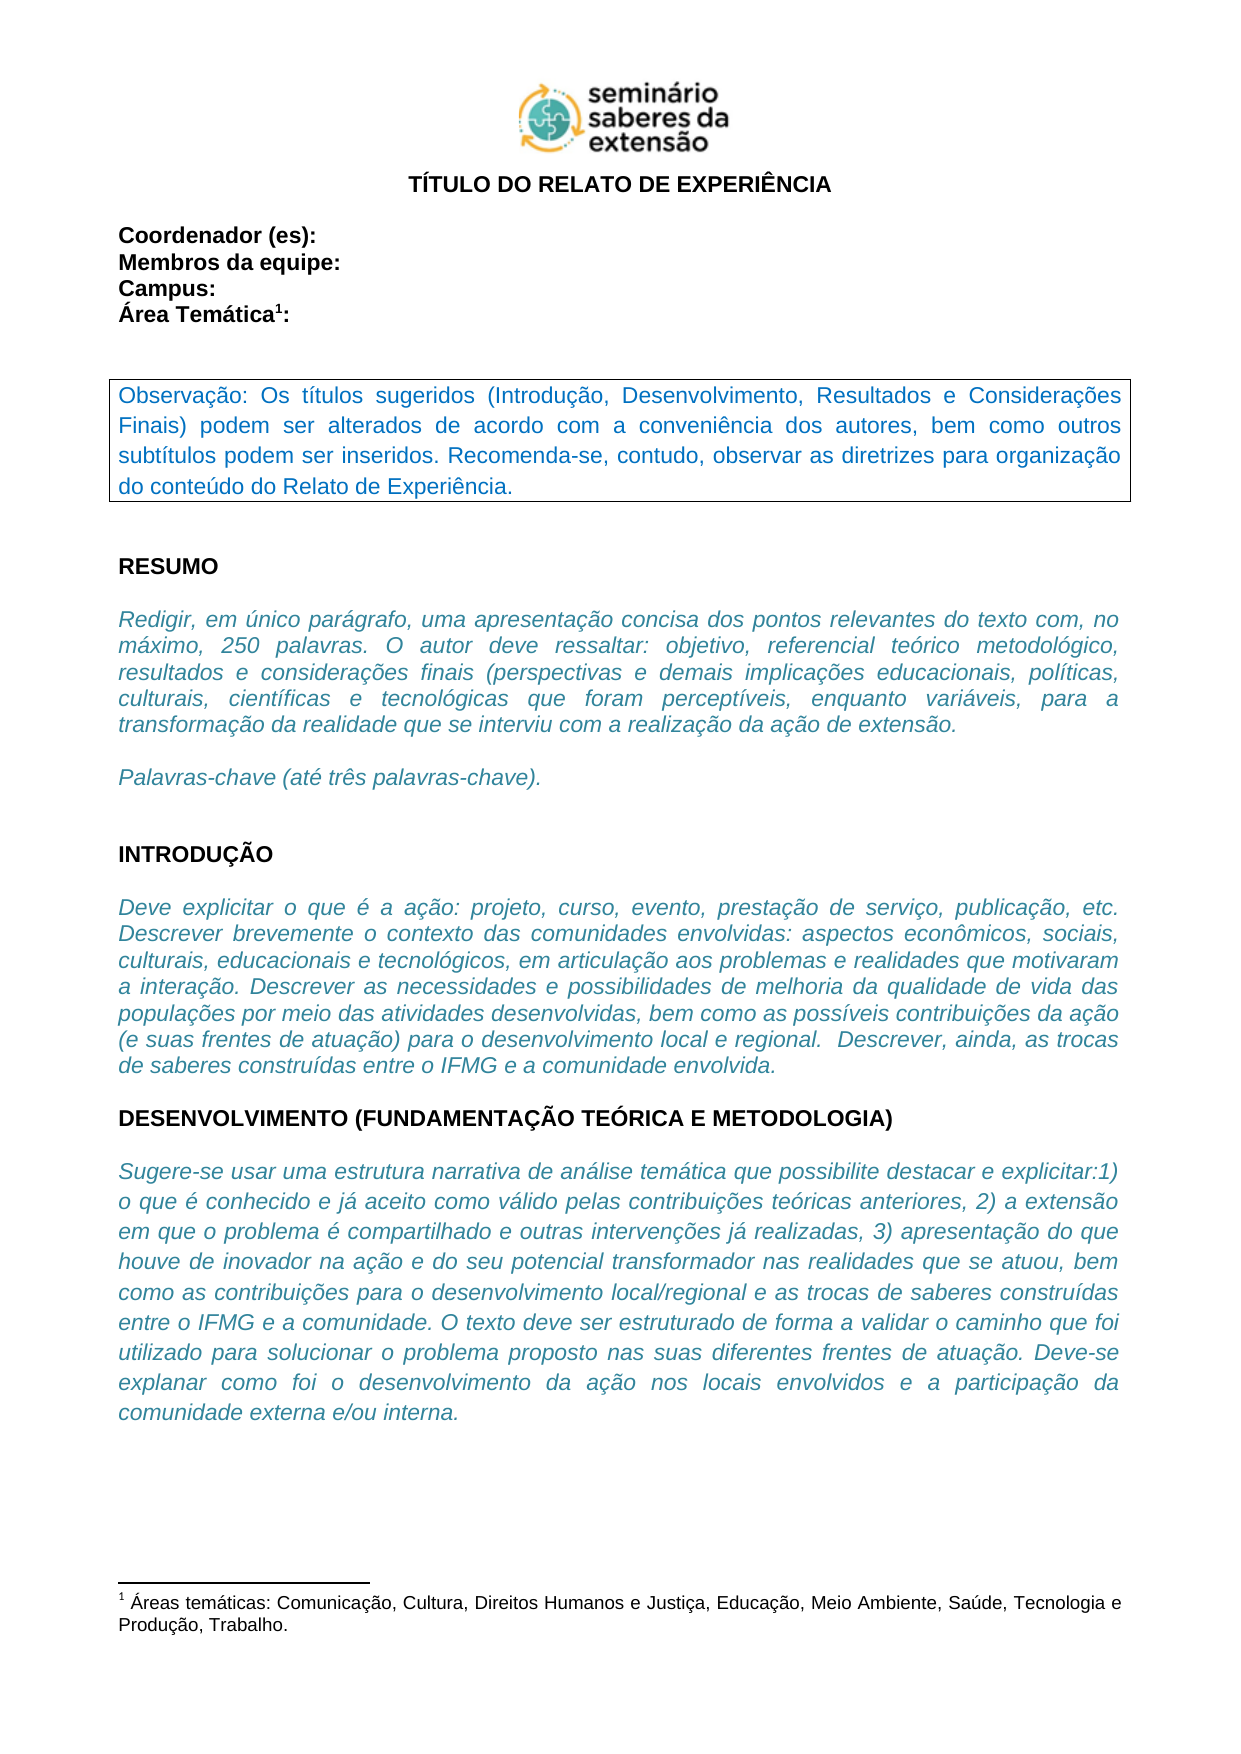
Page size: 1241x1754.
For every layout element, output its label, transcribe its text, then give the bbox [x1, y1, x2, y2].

picture [518, 73, 752, 172]
text Sugere-se usar uma estrutura narrativa de análise temática que possibilite destacar e explicitar:1) o que é conhecido e já aceito como válido pelas contribuições teóricas anteriores, 2) a extensão em que o problema é compartilhado e outras intervenções já realizadas, 3) apresentação do que houve de inovador na ação e do seu potencial transformador nas realidades que se atuou, bem como as contribuições para o desenvolvimento local/regional e as trocas de saberes construídas entre o IFMG e a comunidade. O texto deve ser estruturado de forma a validar o caminho que foi utilizado para solucionar o problema proposto nas suas diferentes frentes de atuação. Deve-se explanar como foi o desenvolvimento da ação nos locais envolvidos e a participação da comunidade externa e/ou interna. [118, 1158, 1122, 1426]
text Campus: [118, 275, 1122, 301]
text Deve explicitar o que é a ação: projeto, curso, evento, prestação de serviço, publicação, etc. Descrever brevemente o contexto das comunidades envolvidas: aspectos econômicos, sociais, culturais, educacionais e tecnológicos, em articulação aos problemas e realidades que motivaram a interação. Descrever as necessidades e possibilidades de melhoria da qualidade de vida das populações por meio das atividades desenvolvidas, bem como as possíveis contribuições da ação (e suas frentes de atuação) para o desenvolvimento local e regional. Descrever, ainda, as trocas de saberes construídas entre o IFMG e a comunidade envolvida. [118, 894, 1122, 1078]
text Coordenador (es): [118, 222, 1122, 249]
text TÍTULO DO RELATO DE EXPERIÊNCIA [118, 171, 1122, 198]
text Redigir, em único parágrafo, uma apresentação concisa dos pontos relevantes do texto com, no máximo, 250 palavras. O autor deve ressaltar: objetivo, referencial teórico metodológico, resultados e considerações finais (perspectivas e demais implicações educacionais, políticas, culturais, científicas e tecnológicas que foram perceptíveis, enquanto variáveis, para a transformação da realidade que se interviu com a realização da ação de extensão. [118, 606, 1122, 738]
text Observação: Os títulos sugeridos (Introdução, Desenvolvimento, Resultados e Considerações Finais) podem ser alterados de acordo com a conveniência dos autores, bem como outros subtítulos podem ser inseridos. Recomenda-se, contudo, observar as diretrizes para organização do conteúdo do Relato de Experiência. [110, 380, 1130, 501]
text Área Temática: [118, 301, 1122, 328]
text RESUMO [118, 553, 1122, 579]
text Membros da equipe: [118, 249, 1122, 275]
text DESENVOLVIMENTO (FUNDAMENTAÇÃO TEÓRICA E METODOLOGIA) [118, 1105, 1122, 1131]
text Palavras-chave (até três palavras-chave). [118, 764, 1122, 790]
text INTRODUÇÃO [118, 841, 1122, 868]
